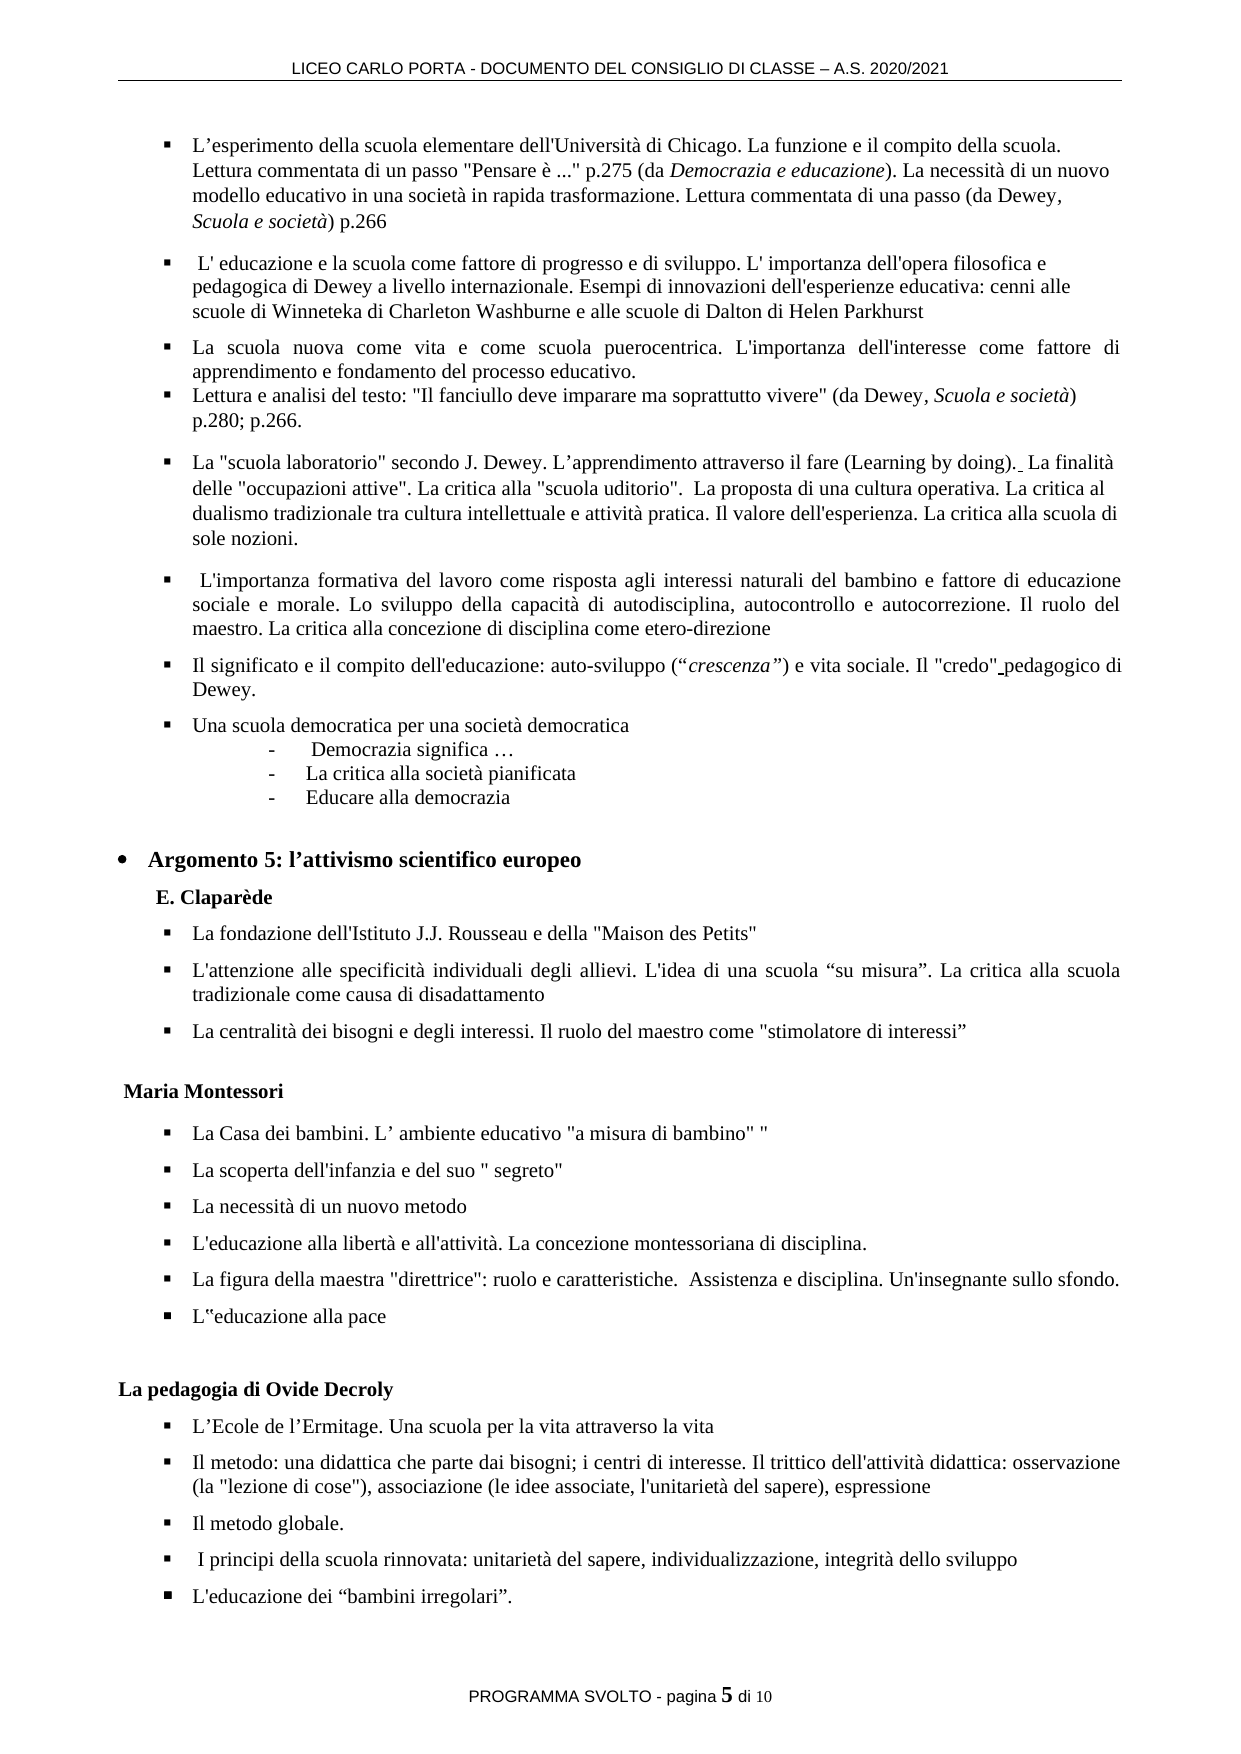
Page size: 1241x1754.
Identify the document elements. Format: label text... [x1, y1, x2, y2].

list L’Ecole de l’Ermitage. Una scuola per la vita attraverso la vita [162, 1413, 1122, 1438]
list Argomento 5: l’attivismo scientifico europeo [118, 846, 1122, 872]
list La "scuola laboratorio" secondo J. Dewey. L’apprendimento attraverso il fare (Learning by doing). La finalità delle "occupazioni attive". La critica alla "scuola uditorio". La proposta di una cultura operativa. La critica al dualismo tradizionale tra cultura intellettuale e attività pratica. Il valore dell'esperienza. La critica alla scuola di sole nozioni. [162, 450, 1122, 550]
list L’esperimento della scuola elementare dell'Università di Chicago. La funzione e il compito della scuola. Lettura commentata di un passo "Pensare è ..." p.275 (da Democrazia e educazione). La necessità di un nuovo modello educativo in una società in rapida trasformazione. Lettura commentata di una passo (da Dewey, Scuola e società) p.266 [162, 133, 1122, 233]
list Una scuola democratica per una società democratica [162, 713, 1122, 737]
list Il metodo: una didattica che parte dai bisogni; i centri di interesse. Il trittico dell'attività didattica: osservazione (la "lezione di cose"), associazione (le idee associate, l'unitarietà del sapere), espressione [162, 1450, 1122, 1498]
list La scuola nuova come vita e come scuola puerocentrica. L'importanza dell'interesse come fattore di apprendimento e fondamento del processo educativo. [162, 335, 1122, 383]
list Lettura e analisi del testo: "Il fanciullo deve imparare ma soprattutto vivere" (da Dewey, Scuola e società) p.280; p.266. [162, 383, 1122, 432]
text La pedagogia di Ovide Decroly [118, 1377, 1122, 1401]
text Maria Montessori [118, 1079, 1122, 1103]
list La Casa dei bambini. L’ ambiente educativo "a misura di bambino" " [162, 1121, 1122, 1145]
list L'attenzione alle specificità individuali degli allievi. L'idea di una scuola “su misura”. La critica alla scuola tradizionale come causa di disadattamento [162, 958, 1122, 1006]
list La fondazione dell'Istituto J.J. Rousseau e della "Maison des Petits" [162, 921, 1122, 945]
list La scoperta dell'infanzia e del suo " segreto" [162, 1158, 1122, 1182]
list L' educazione e la scuola come fattore di progresso e di sviluppo. L' importanza dell'opera filosofica e pedagogica di Dewey a livello internazionale. Esempi di innovazioni dell'esperienze educativa: cenni alle scuole di Winneteka di Charleton Washburne e alle scuole di Dalton di Helen Parkhurst [162, 250, 1122, 323]
list La figura della maestra "direttrice": ruolo e caratteristiche. Assistenza e disciplina. Un'insegnante sullo sfondo. [162, 1267, 1122, 1291]
list Il metodo globale. [162, 1511, 1122, 1535]
list La critica alla società pianificata [268, 761, 1122, 785]
list Il significato e il compito dell'educazione: auto-sviluppo (“crescenza”) e vita sociale. Il "credo" pedagogico di Dewey. [162, 652, 1122, 701]
list I principi della scuola rinnovata: unitarietà del sapere, individualizzazione, integrità dello sviluppo [162, 1547, 1122, 1571]
list L'importanza formativa del lavoro come risposta agli interessi naturali del bambino e fattore di educazione sociale e morale. Lo sviluppo della capacità di autodisciplina, autocontrollo e autocorrezione. Il ruolo del maestro. La critica alla concezione di disciplina come etero-direzione [162, 568, 1122, 640]
list Democrazia significa … [268, 737, 1122, 761]
list La centralità dei bisogni e degli interessi. Il ruolo del maestro come "stimolatore di interessi” [162, 1018, 1122, 1043]
list L'educazione alla libertà e all'attività. La concezione montessoriana di disciplina. [162, 1231, 1122, 1255]
list Educare alla democrazia [268, 785, 1122, 809]
list L‟educazione alla pace [162, 1304, 1122, 1328]
list L'educazione dei “bambini irregolari”. [162, 1584, 1122, 1608]
text E. Claparède [156, 885, 1122, 909]
list La necessità di un nuovo metodo [162, 1194, 1122, 1218]
